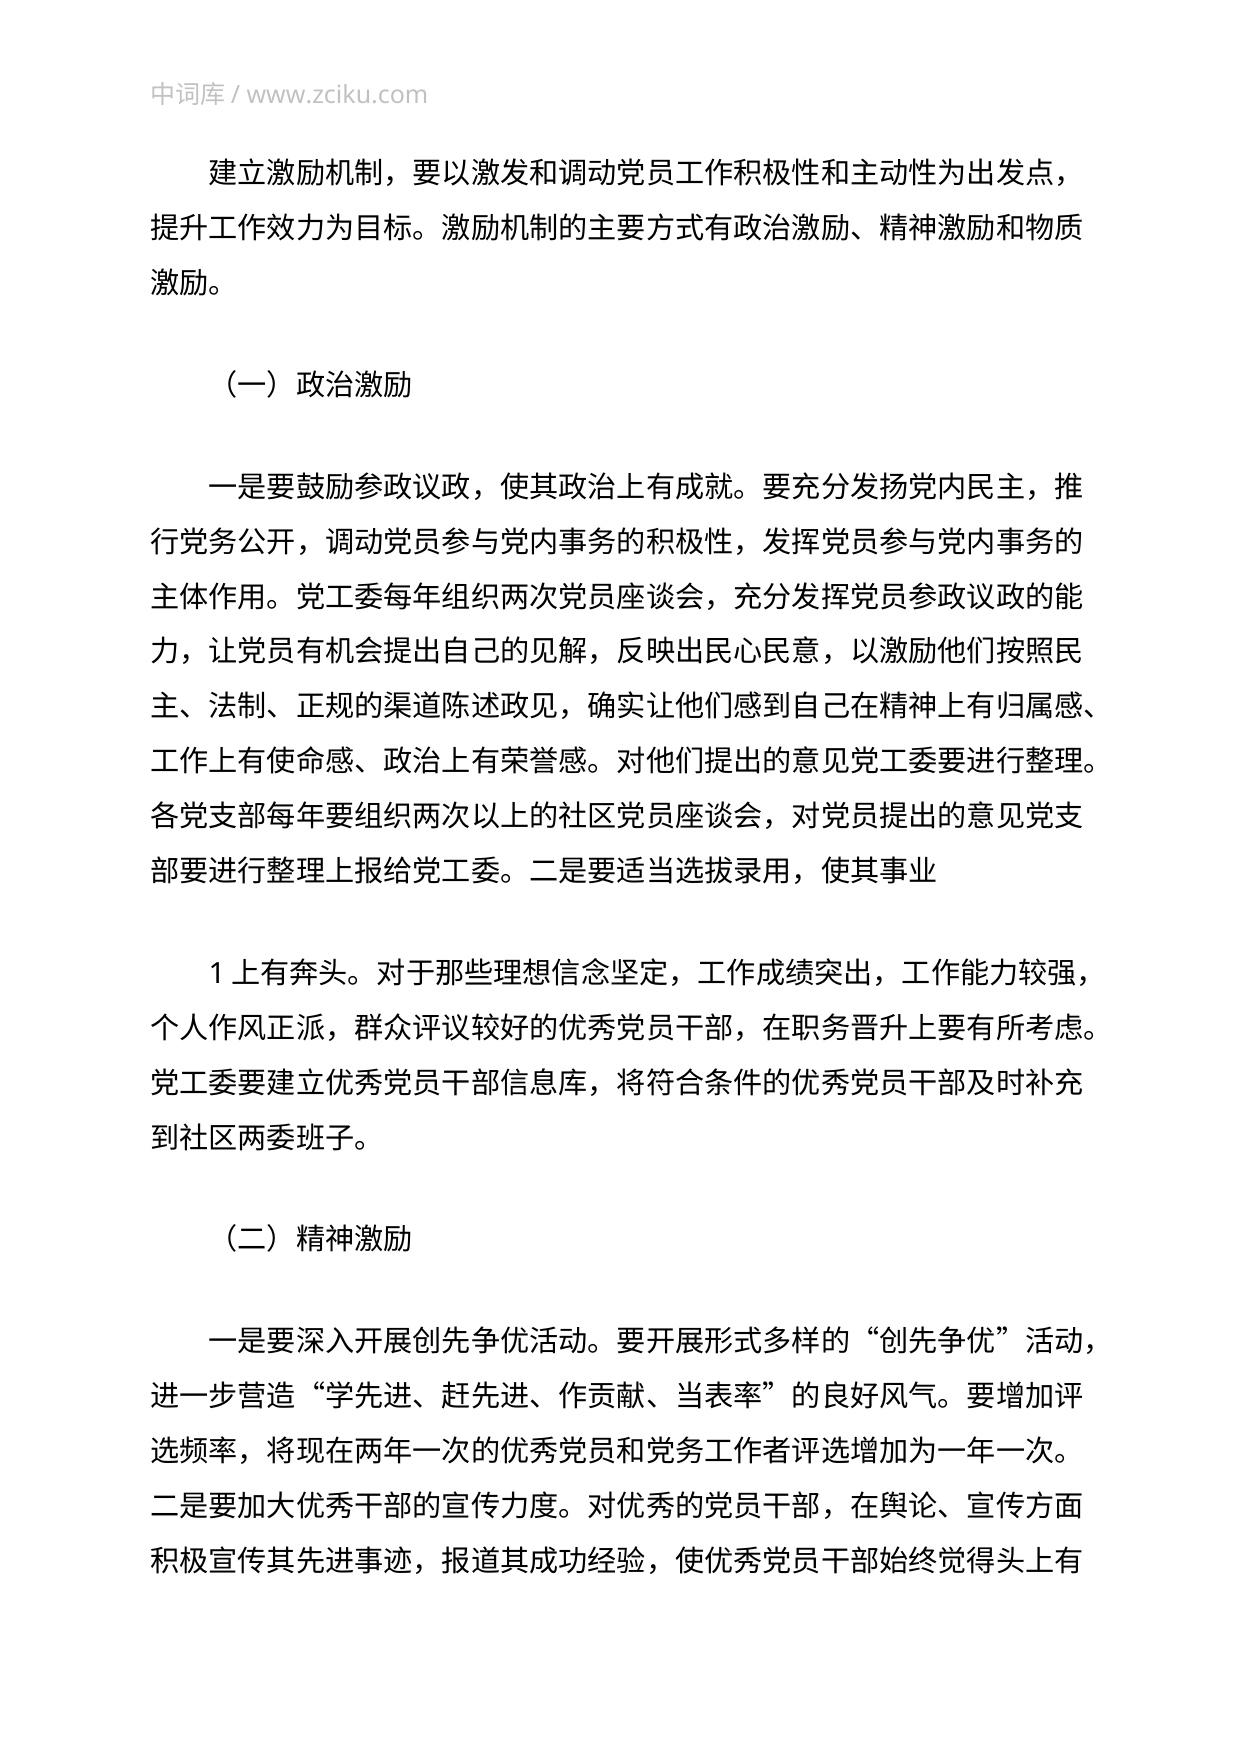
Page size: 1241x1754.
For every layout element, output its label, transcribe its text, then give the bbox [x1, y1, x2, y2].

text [150, 1318, 1090, 1579]
text （一）政治激励 [150, 362, 1090, 404]
text 一是要鼓励参政议政，使其政治上有成就。要充分发扬党内民主，推行党务公开，调动党员参与党内事务的积极性，发挥党员参与党内事务的主体作用。党工委每年组织两次党员座谈会，充分发挥党员参政议政的能力，让党员有机会提出自己的见解，反映出民心民意，以激励他们按照民主、法制、正规的渠道陈述政见，确实让他们感到自己在精神上有归属感、工作上有使命感、政治上有荣誉感。对他们提出的意见党工委要进行整理。各党支部每年要组织两次以上的社区党员座谈会，对党员提出的意见党支部要进行整理上报给党工委。二是要适当选拔录用，使其事业 [150, 463, 1090, 890]
text 1上有奔头。对于那些理想信念坚定，工作成绩突出，工作能力较强，个人作风正派，群众评议较好的优秀党员干部，在职务晋升上要有所考虑。党工委要建立优秀党员干部信息库，将符合条件的优秀党员干部及时补充到社区两委班子。 [150, 949, 1090, 1156]
text 建立激励机制，要以激发和调动党员工作积极性和主动性为出发点，提升工作效力为目标。激励机制的主要方式有政治激励、精神激励和物质激励。 [150, 150, 1090, 302]
text （二）精神激励 [150, 1216, 1090, 1258]
